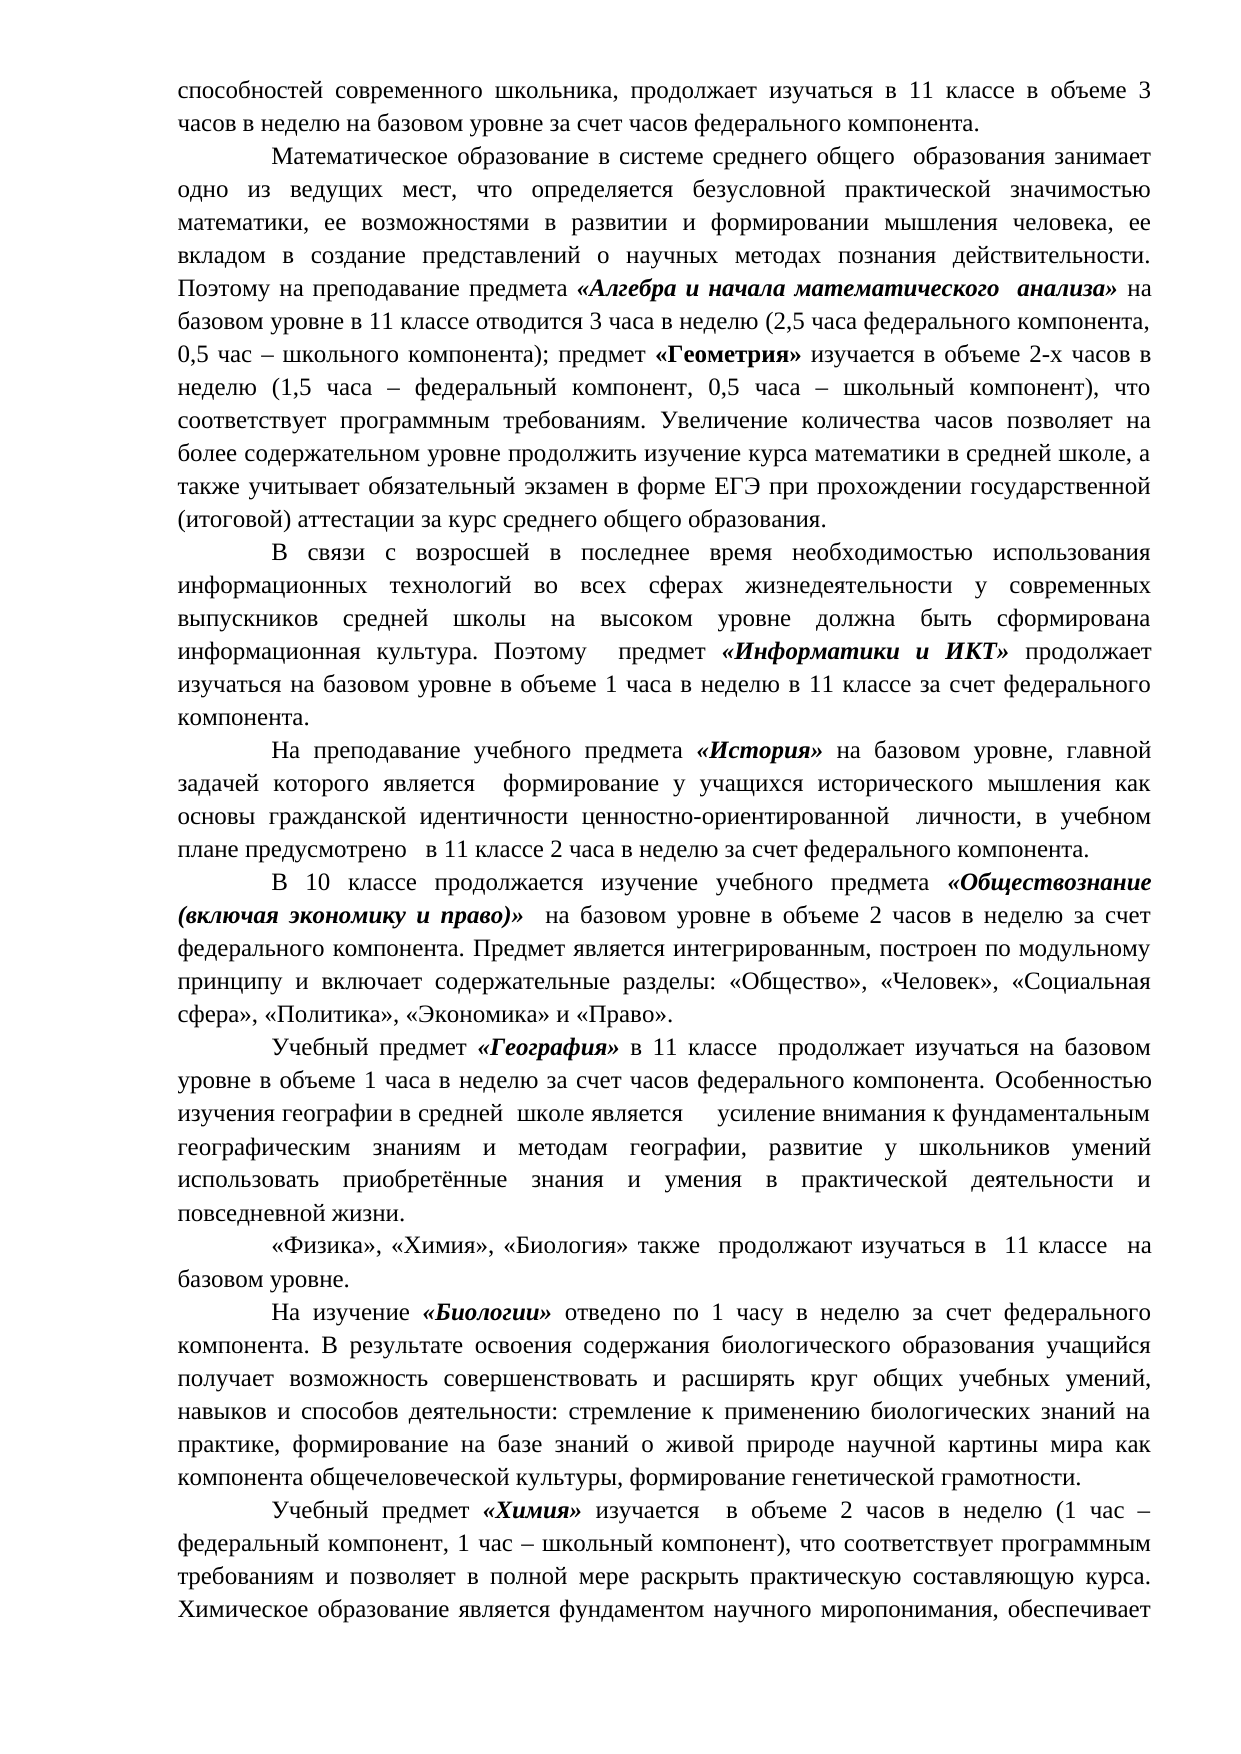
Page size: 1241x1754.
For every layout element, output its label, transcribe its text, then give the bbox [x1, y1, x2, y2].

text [177, 1495, 1152, 1623]
text В 10 классе продолжается изучение учебного предмета «Обществознание (включая экономику и право)» на базовом уровне в объеме 2 часов в неделю за счет федерального компонента. Предмет является интегрированным, построен по модульному принципу и включает содержательные разделы: «Общество», «Человек», «Социальная сфера», «Политика», «Экономика» и «Право». [177, 867, 1152, 1028]
text На изучение «Биологии» отведено по 1 часу в неделю за счет федерального компонента. В результате освоения содержания биологического образования учащийся получает возможность совершенствовать и расширять круг общих учебных умений, навыков и способов деятельности: стремление к применению биологических знаний на практике, формирование на базе знаний о живой природе научной картины мира как компонента общечеловеческой культуры, формирование генетической грамотности. [177, 1297, 1152, 1491]
text Учебный предмет «География» в 11 классе продолжает изучаться на базовом уровне в объеме 1 часа в неделю за счет часов федерального компонента. Особенностью изучения географии в средней школе является усиление внимания к фундаментальным географическим знаниям и методам географии, развитие у школьников умений использовать приобретённые знания и умения в практической деятельности и повседневной жизни. [177, 1032, 1152, 1226]
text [177, 75, 1152, 137]
text В связи с возросшей в последнее время необходимостью использования информационных технологий во всех сферах жизнедеятельности у современных выпускников средней школы на высоком уровне должна быть сформирована информационная культура. Поэтому предмет «Информатики и ИКТ» продолжает изучаться на базовом уровне в объеме 1 часа в неделю в 11 классе за счет федерального компонента. [177, 537, 1152, 731]
text Математическое образование в системе среднего общего образования занимает одно из ведущих мест, что определяется безусловной практической значимостью математики, ее возможностями в развитии и формировании мышления человека, ее вкладом в создание представлений о научных методах познания действительности. Поэтому на преподавание предмета «Алгебра и начала математического анализа» на базовом уровне в 11 классе отводится 3 часа в неделю (2,5 часа федерального компонента, 0,5 час – школьного компонента); предмет «Геометрия» изучается в объеме 2-х часов в неделю (1,5 часа – федеральный компонент, 0,5 часа – школьный компонент), что соответствует программным требованиям. Увеличение количества часов позволяет на более содержательном уровне продолжить изучение курса математики в средней школе, а также учитывает обязательный экзамен в форме ЕГЭ при прохождении государственной (итоговой) аттестации за курс среднего общего образования. [177, 141, 1152, 533]
text На преподавание учебного предмета «История» на базовом уровне, главной задачей которого является формирование у учащихся исторического мышления как основы гражданской идентичности ценностно-ориентированной личности, в учебном плане предусмотрено в 11 классе 2 часа в неделю за счет федерального компонента. [177, 735, 1152, 863]
text «Физика», «Химия», «Биология» также продолжают изучаться в 11 классе на базовом уровне. [177, 1231, 1152, 1292]
